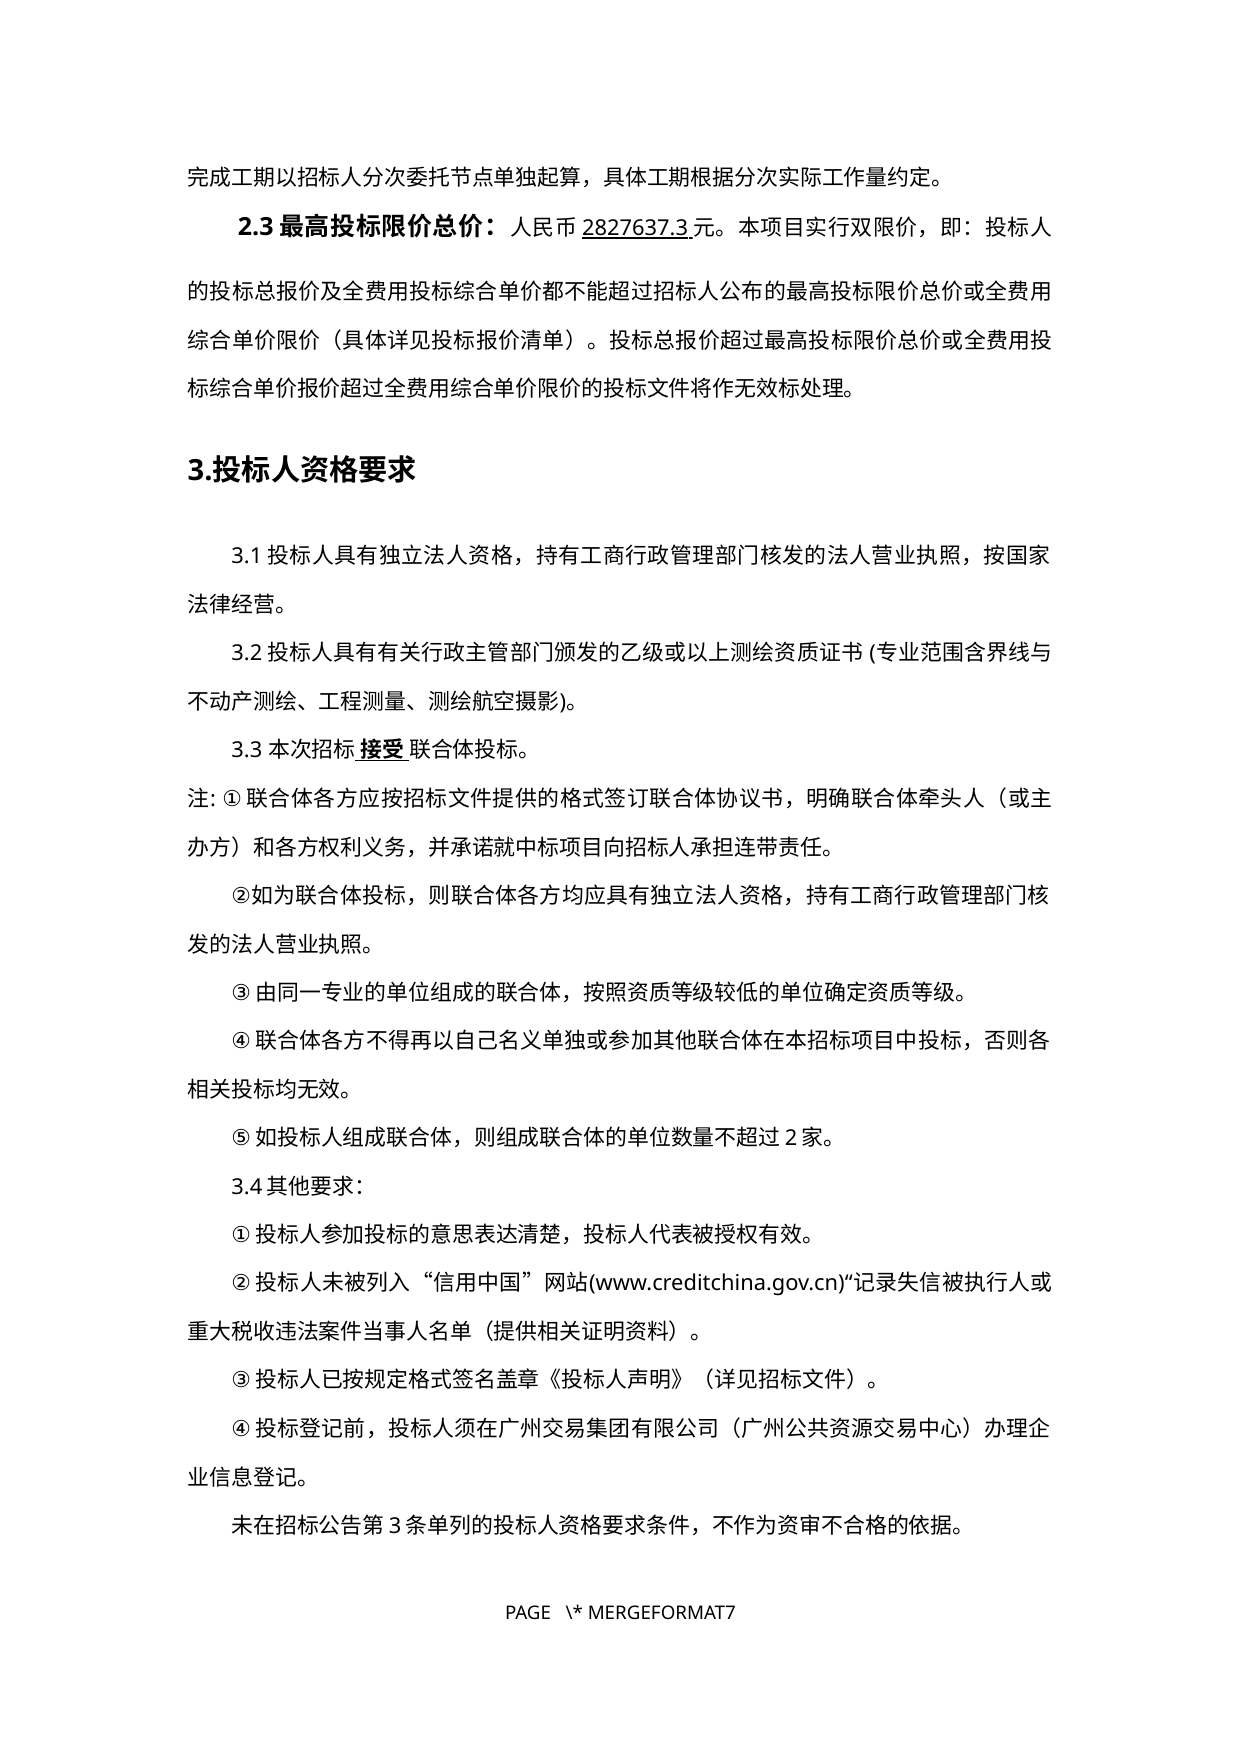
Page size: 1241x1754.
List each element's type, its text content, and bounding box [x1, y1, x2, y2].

text 2.3最高投标限价总价：人民币2827637.3元。本项目实行双限价，即：投标人的投标总报价及全费用投标综合单价都不能超过招标人公布的最高投标限价总价或全费用综合单价限价（具体详见投标报价清单）。投标总报价超过最高投标限价总价或全费用投标综合单价报价超过全费用综合单价限价的投标文件将作无效标处理。 [187, 192, 1053, 403]
text ③投标人已按规定格式签名盖章《投标人声明》（详见招标文件）。 [187, 1362, 1053, 1395]
text ④投标登记前，投标人须在广州交易集团有限公司（广州公共资源交易中心）办理企业信息登记。 [187, 1411, 1053, 1492]
text 3.4其他要求： [187, 1168, 1053, 1201]
text ④联合体各方不得再以自己名义单独或参加其他联合体在本招标项目中投标，否则各相关投标均无效。 [187, 1023, 1053, 1104]
text 3.2投标人具有有关行政主管部门颁发的乙级或以上测绘资质证书 (专业范围含界线与不动产测绘、工程测量、测绘航空摄影)。 [187, 635, 1053, 716]
text 3.1投标人具有独立法人资格，持有工商行政管理部门核发的法人营业执照，按国家法律经营。 [187, 538, 1053, 619]
text 未在招标公告第3条单列的投标人资格要求条件，不作为资审不合格的依据。 [187, 1508, 1053, 1540]
text 注: ①联合体各方应按招标文件提供的格式签订联合体协议书，明确联合体牵头人（或主办方）和各方权利义务，并承诺就中标项目向招标人承担连带责任。 [187, 781, 1053, 862]
text ①投标人参加投标的意思表达清楚，投标人代表被授权有效。 [187, 1217, 1053, 1249]
text ⑤如投标人组成联合体，则组成联合体的单位数量不超过2家。 [187, 1120, 1053, 1153]
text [187, 160, 1053, 192]
text ②投标人未被列入“信用中国”网站(www.creditchina.gov.cn)“记录失信被执行人或重大税收违法案件当事人名单（提供相关证明资料）。 [187, 1265, 1053, 1346]
text ②如为联合体投标，则联合体各方均应具有独立法人资格，持有工商行政管理部门核发的法人营业执照。 [187, 878, 1053, 959]
text 3.投标人资格要求 [187, 436, 1053, 501]
text 3.3 本次招标 接受 联合体投标。 [187, 732, 1053, 765]
text ③由同一专业的单位组成的联合体，按照资质等级较低的单位确定资质等级。 [187, 975, 1053, 1007]
